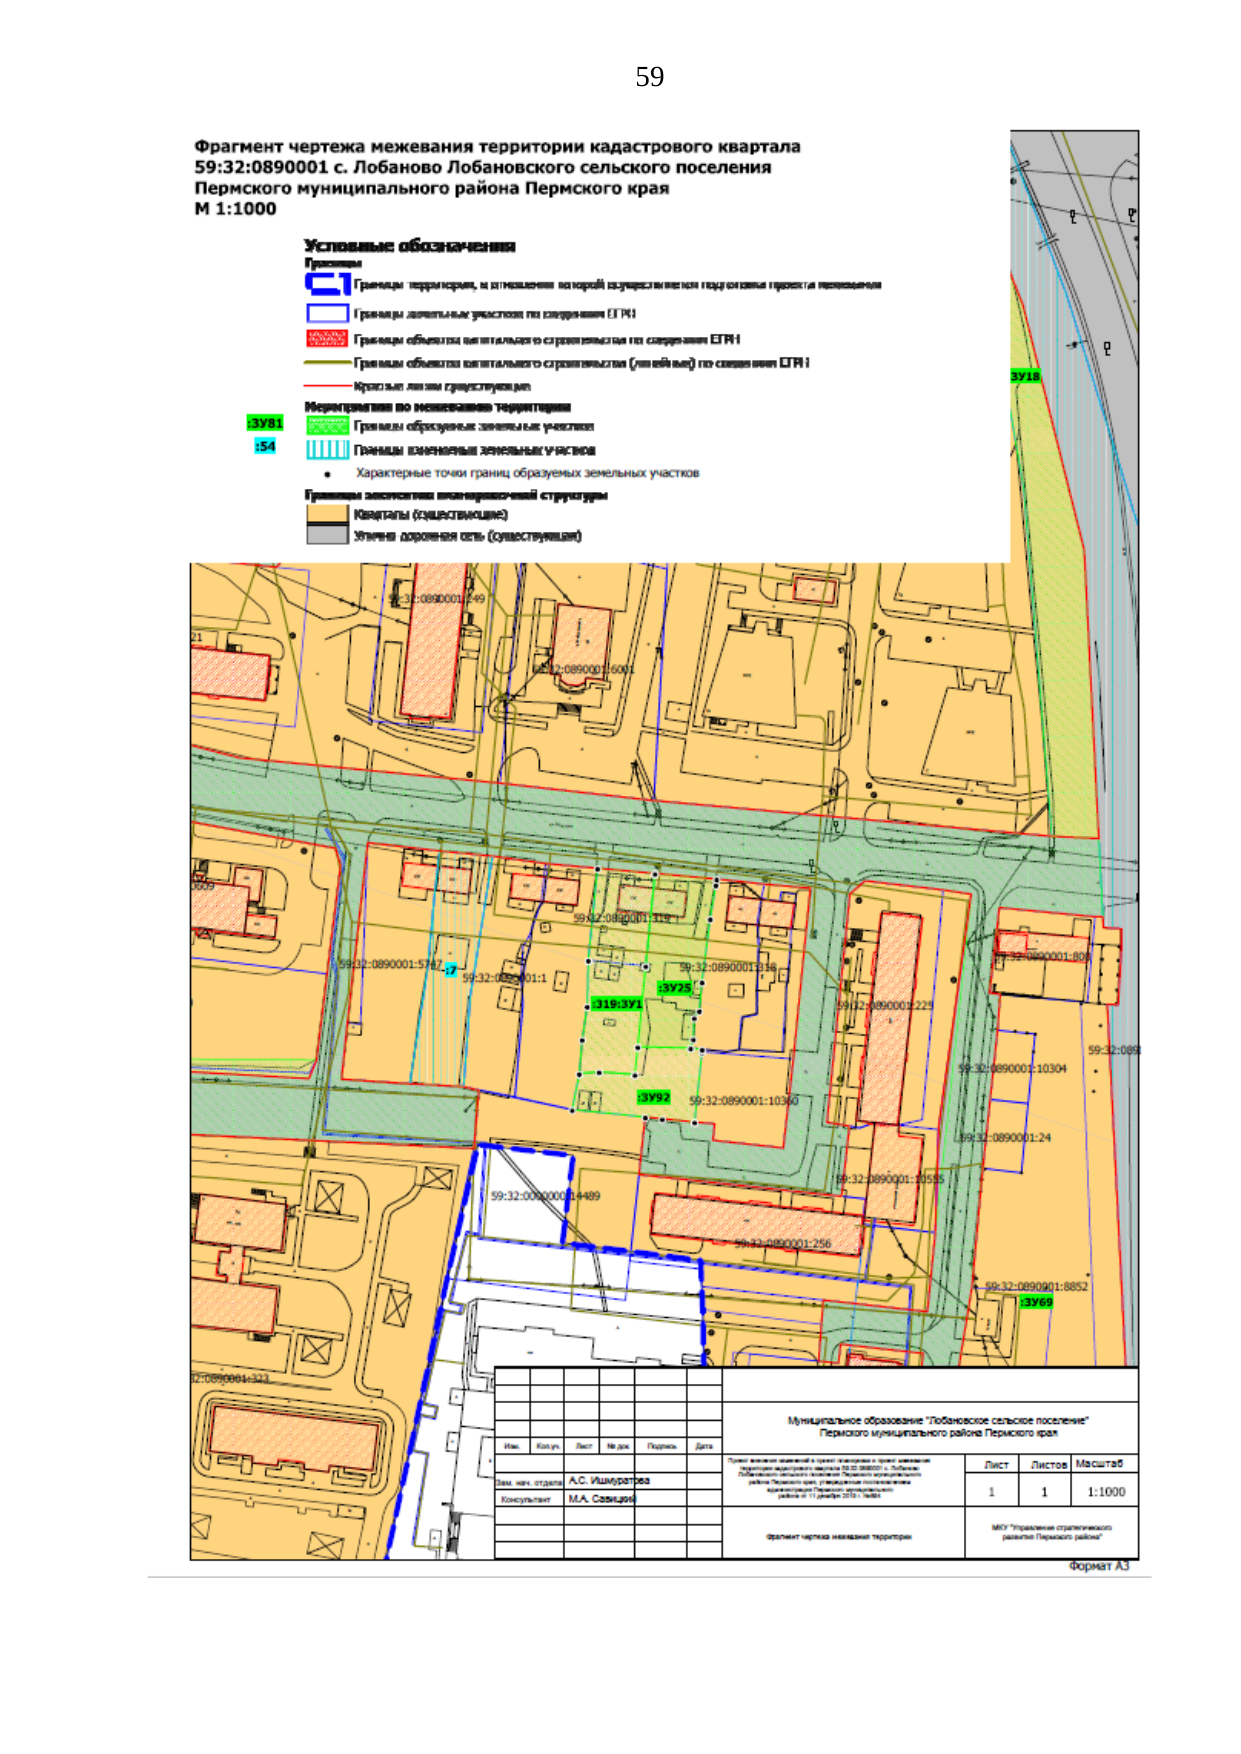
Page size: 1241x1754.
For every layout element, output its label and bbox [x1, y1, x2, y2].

picture [147, 118, 1152, 1578]
